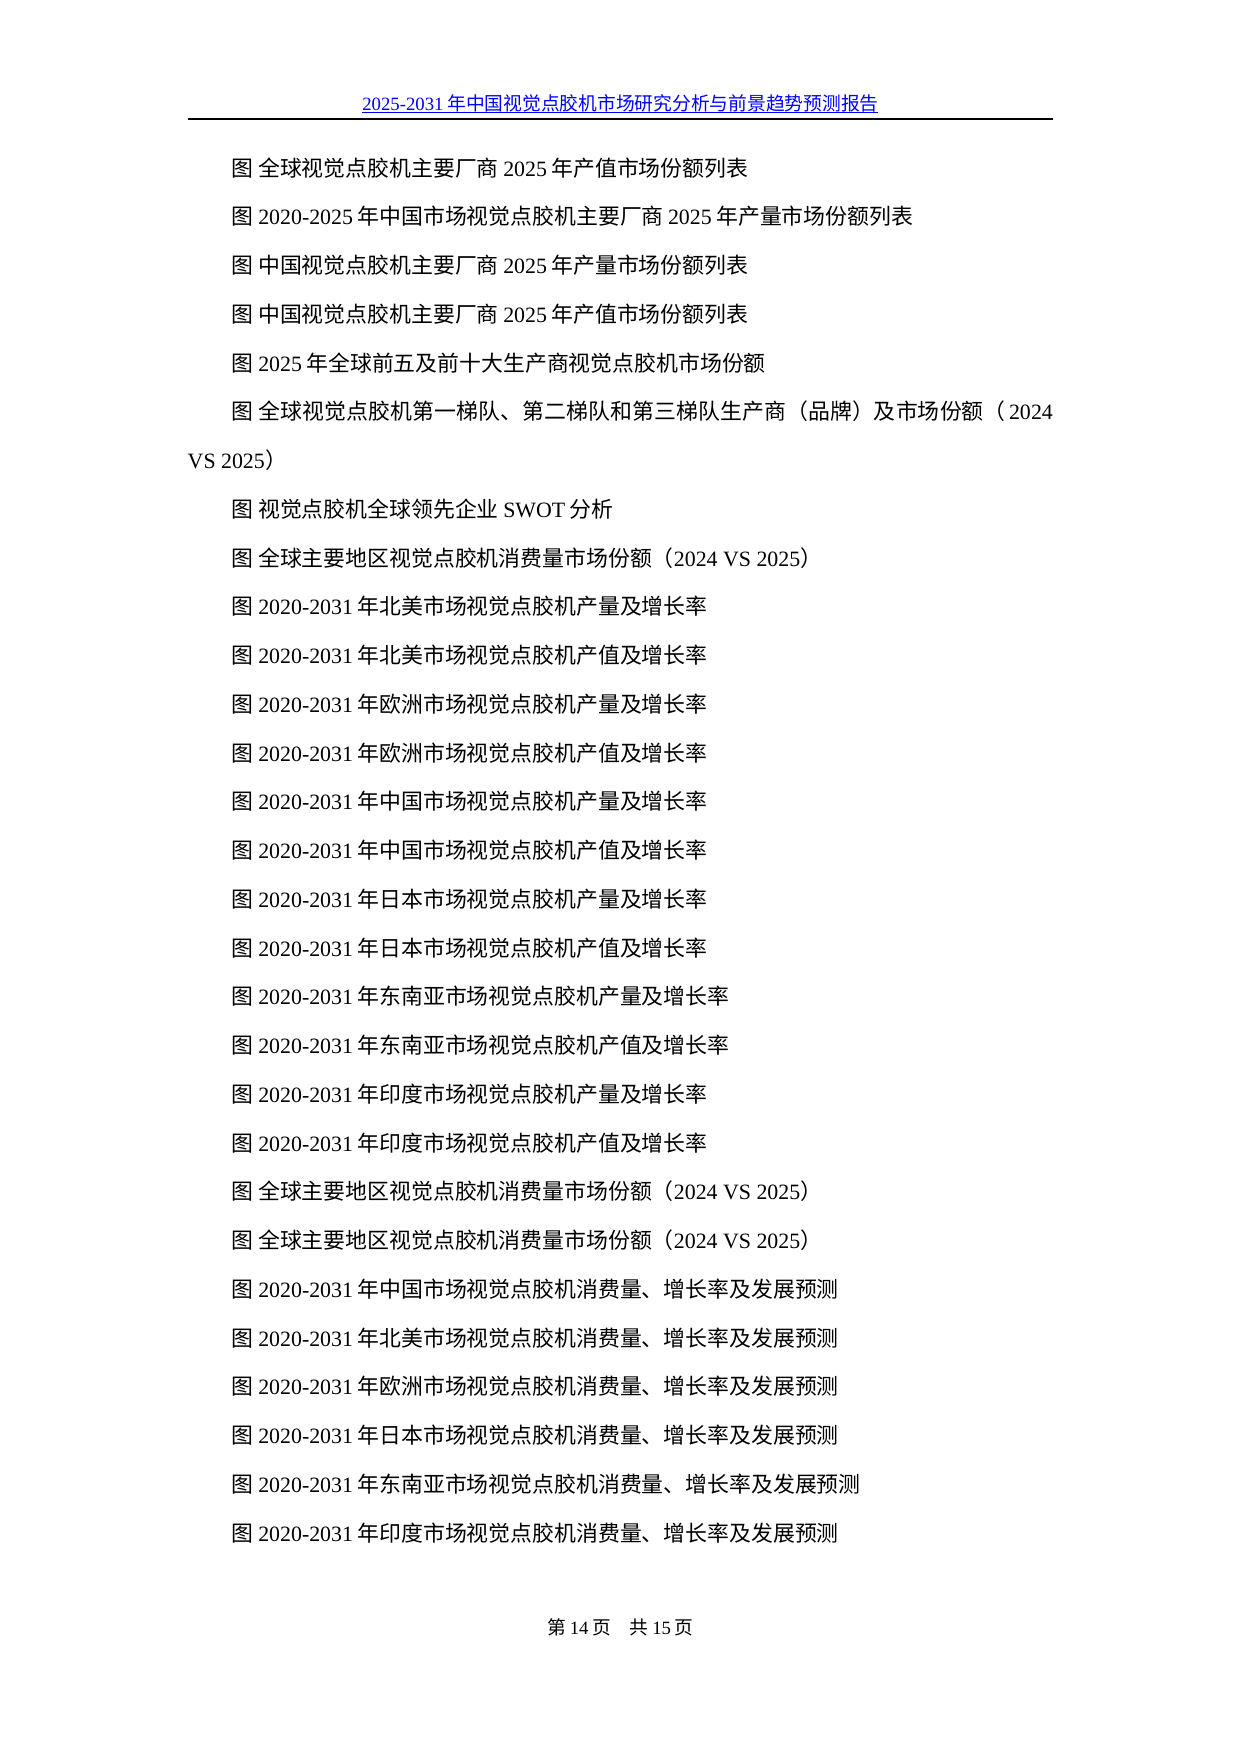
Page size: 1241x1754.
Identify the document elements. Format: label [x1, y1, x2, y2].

text [187, 150, 1053, 1548]
